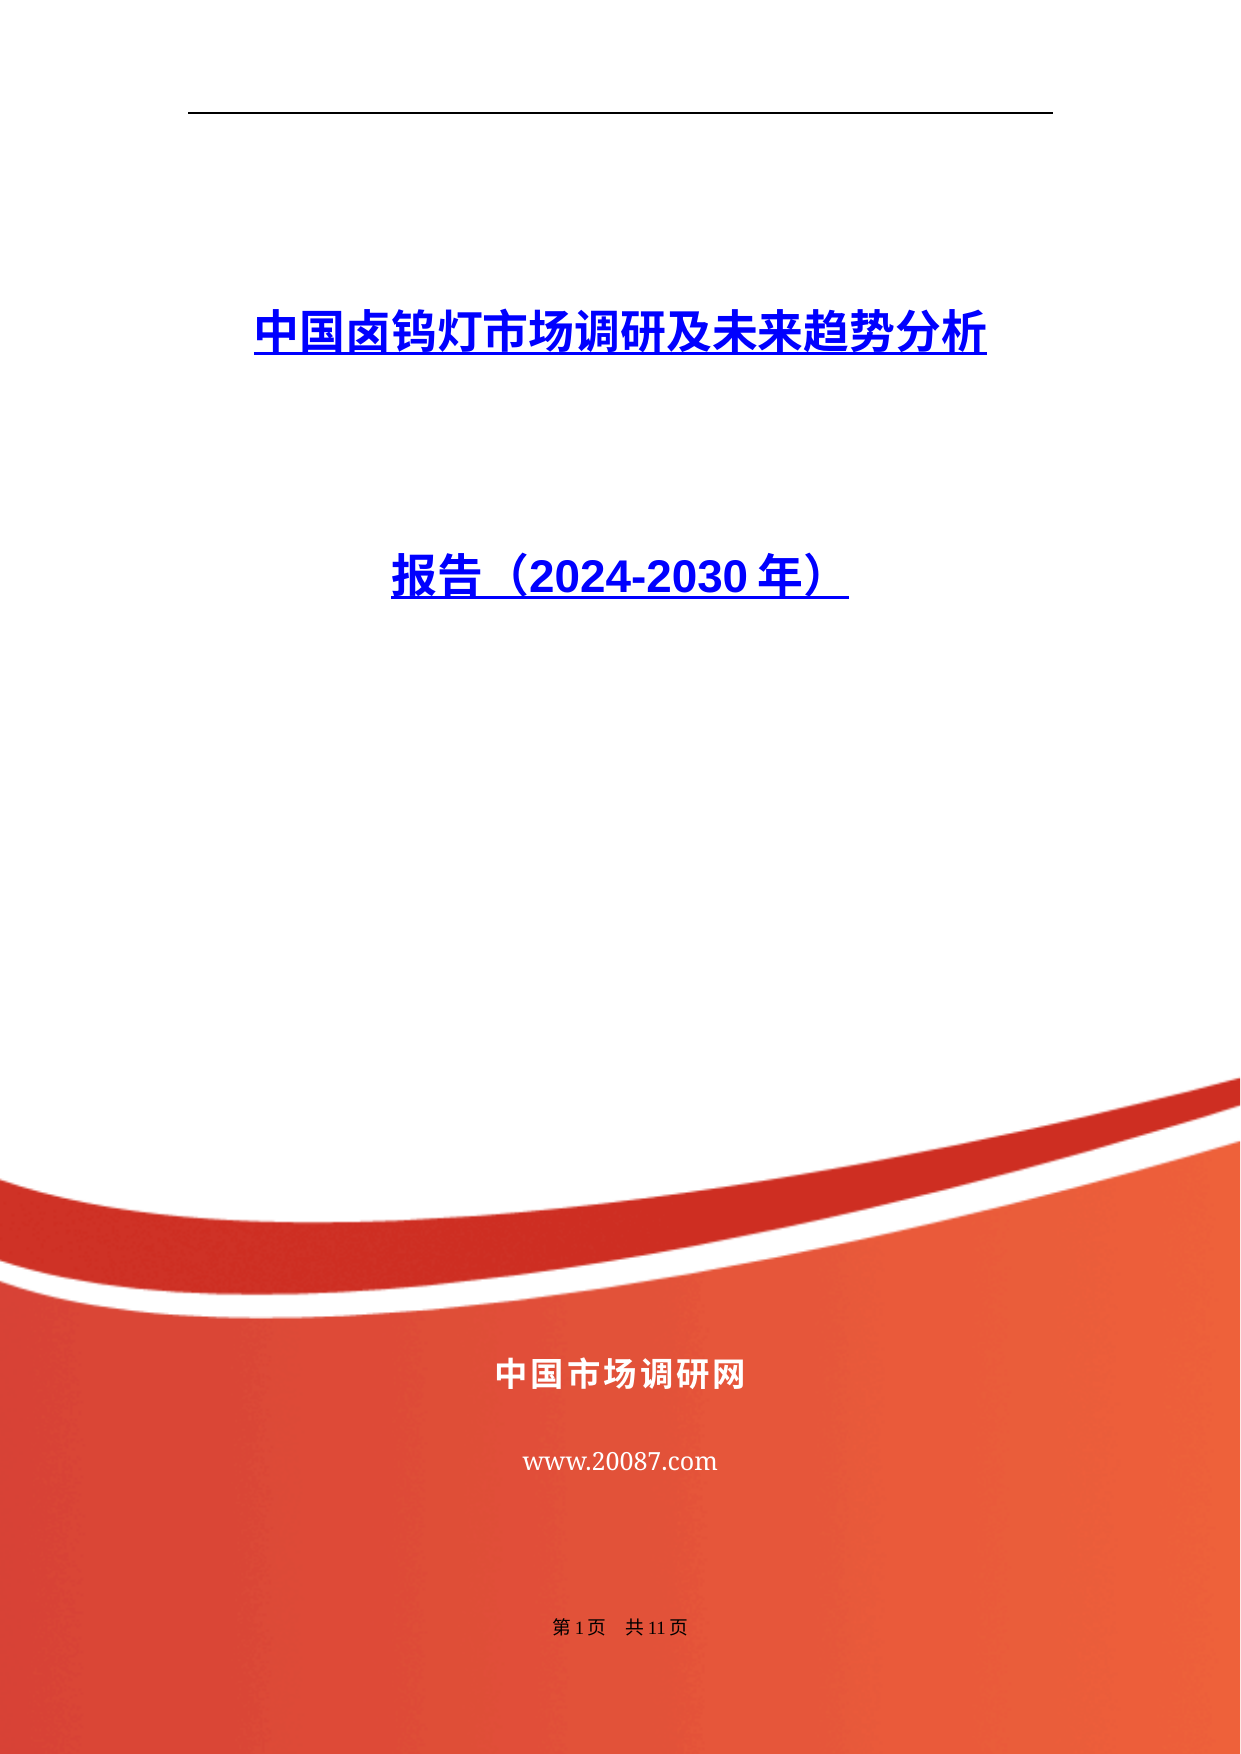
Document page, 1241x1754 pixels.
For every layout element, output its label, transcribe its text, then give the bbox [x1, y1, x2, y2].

text www.20087.com [187, 1428, 1053, 1493]
picture [0, 1006, 1241, 1754]
subtitle 中国市场调研网 [187, 1339, 1053, 1404]
table_header 中国卤钨灯市场调研及未来趋势分析报告（2024-2030年） [188, 207, 1053, 773]
